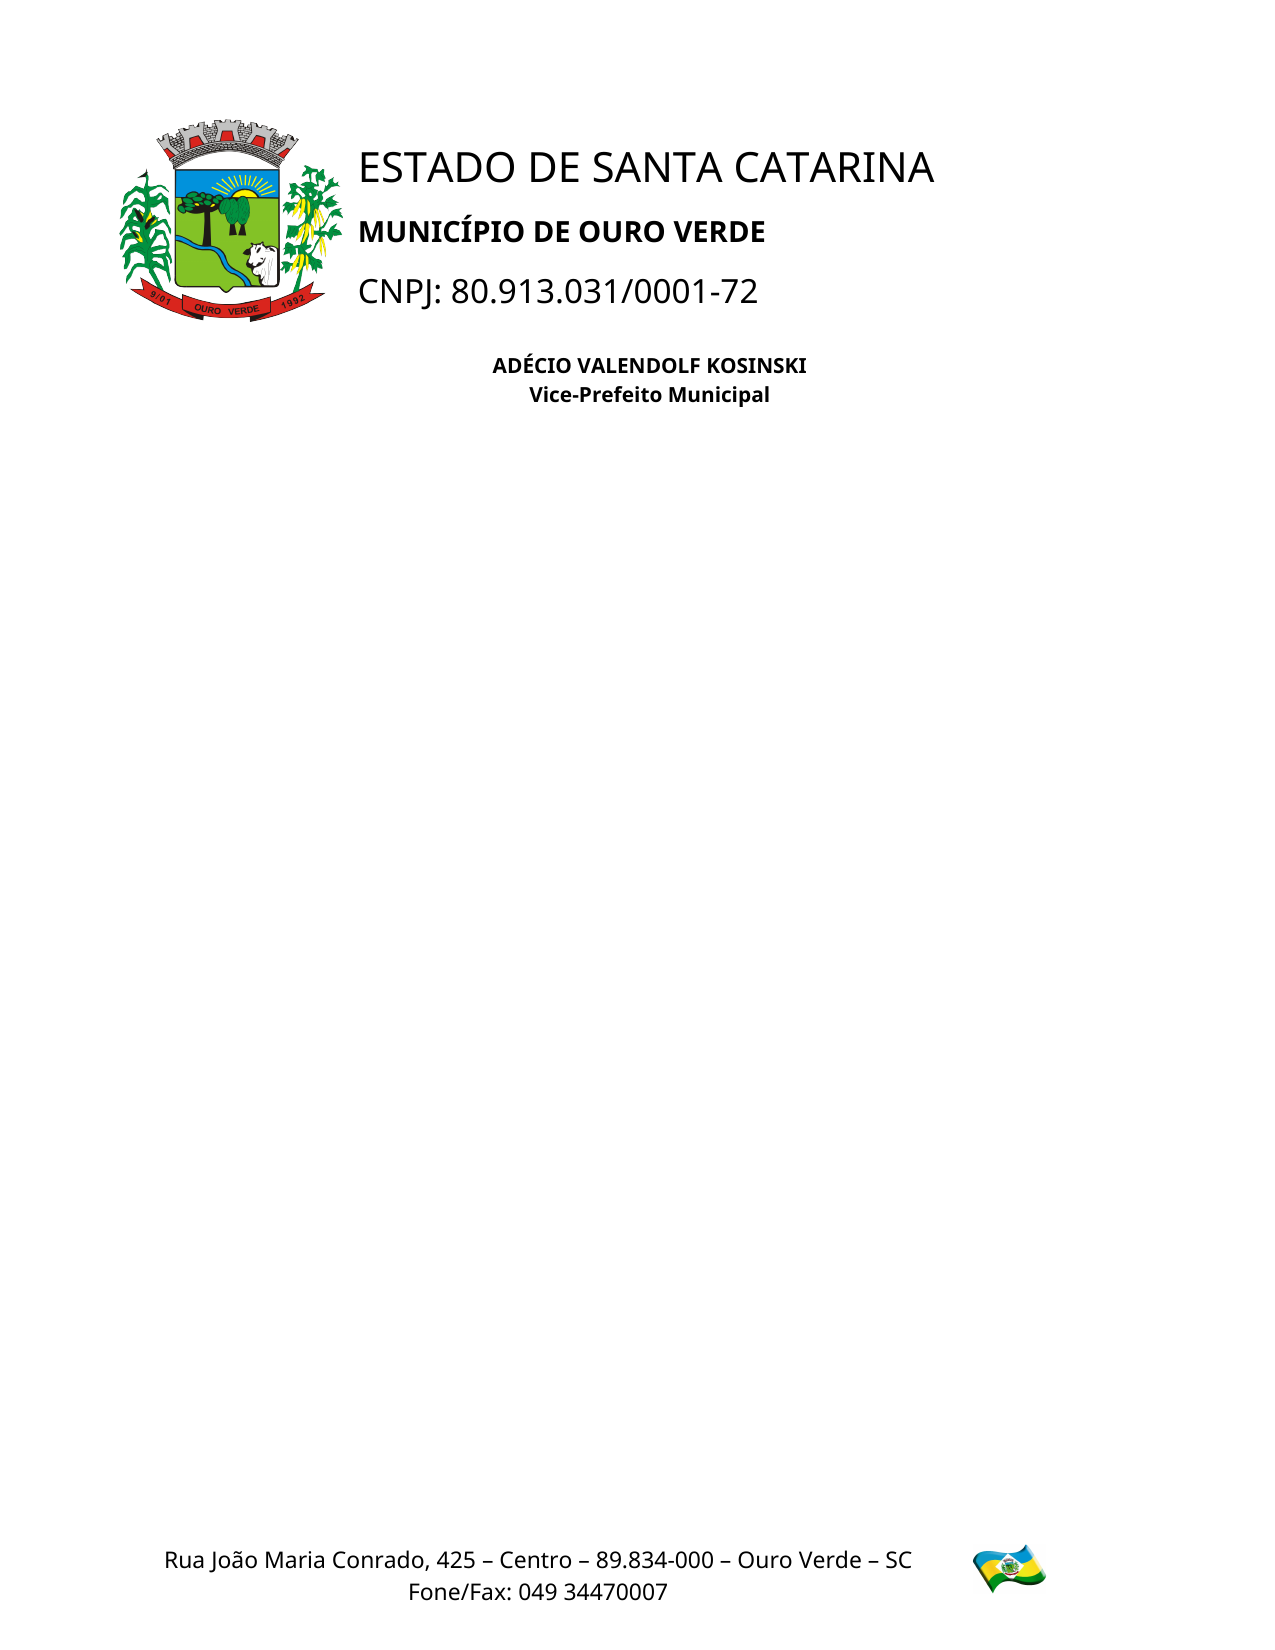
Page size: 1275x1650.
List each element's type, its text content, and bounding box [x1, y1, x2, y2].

text Vice-Prefeito Municipal [118, 380, 1181, 408]
text ADÉCIO VALENDOLF KOSINSKI [118, 352, 1181, 380]
picture [972, 1544, 1047, 1594]
